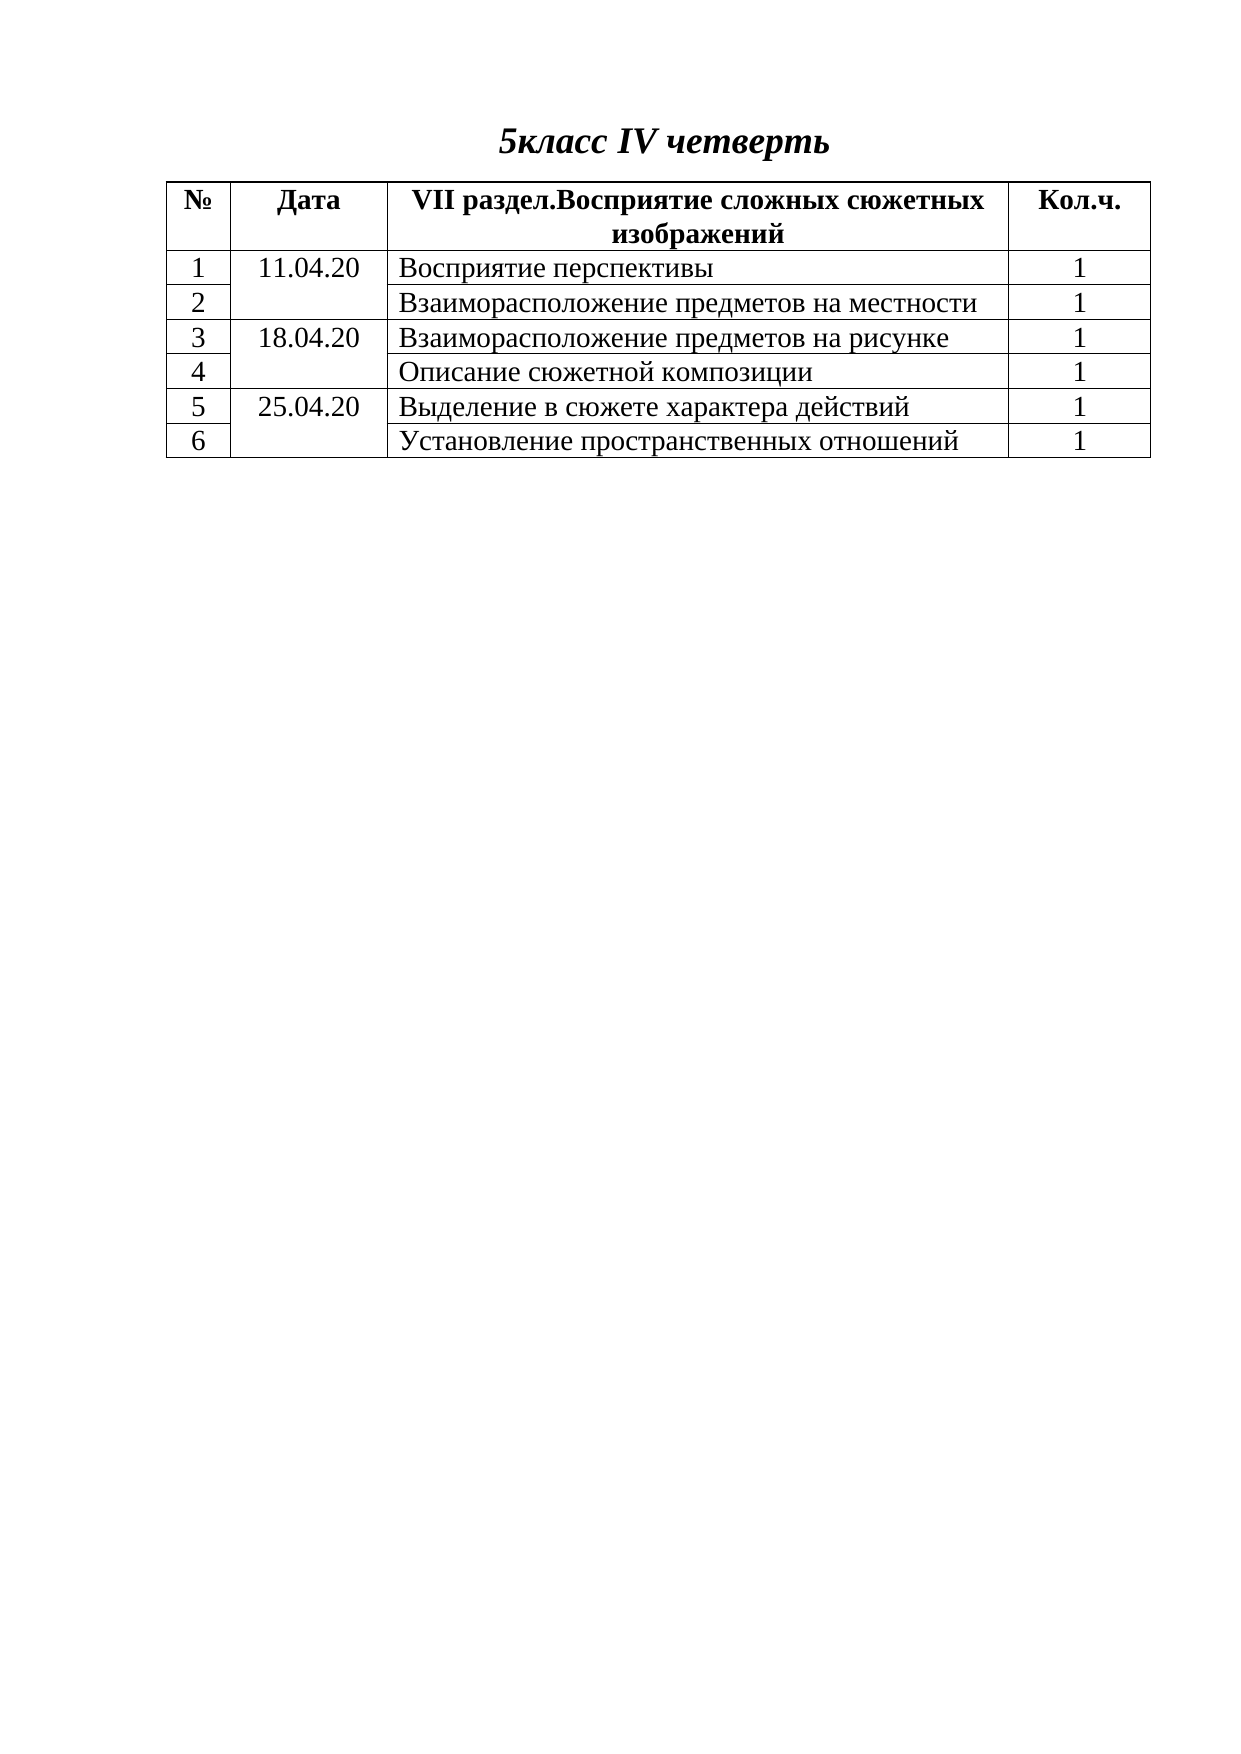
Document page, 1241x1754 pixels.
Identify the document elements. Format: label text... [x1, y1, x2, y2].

table_cell Взаиморасположение предметов на рисунке [388, 320, 1008, 353]
table_cell 18.04.20 [231, 320, 387, 388]
table_cell 1 [1009, 424, 1150, 457]
table_cell Взаиморасположение предметов на местности [388, 285, 1008, 319]
table_cell 4 [167, 354, 230, 388]
table_cell 1 [1009, 251, 1150, 284]
table_cell 1 [1009, 354, 1150, 388]
table_header VII раздел.Восприятие сложных сюжетных изображений [388, 183, 1008, 249]
table_cell 11.04.20 [231, 251, 387, 319]
table_cell 2 [167, 285, 230, 319]
table_cell 3 [167, 320, 230, 353]
table_cell 25.04.20 [231, 389, 387, 457]
table_cell 1 [167, 251, 230, 284]
table_header № [167, 183, 230, 249]
table_cell Восприятие перспективы [388, 251, 1008, 284]
table_cell 1 [1009, 389, 1150, 422]
table_cell Установление пространственных отношений [388, 424, 1008, 457]
table_cell 5 [167, 389, 230, 422]
table_cell 6 [167, 424, 230, 457]
table_cell 1 [1009, 285, 1150, 319]
table_header Дата [231, 183, 387, 249]
table_cell Описание сюжетной композиции [388, 354, 1008, 388]
table_cell Выделение в сюжете характера действий [388, 389, 1008, 422]
table_cell 1 [1009, 320, 1150, 353]
table_header Кол.ч. [1009, 183, 1150, 249]
text 5класс IV четверть [177, 118, 1152, 161]
